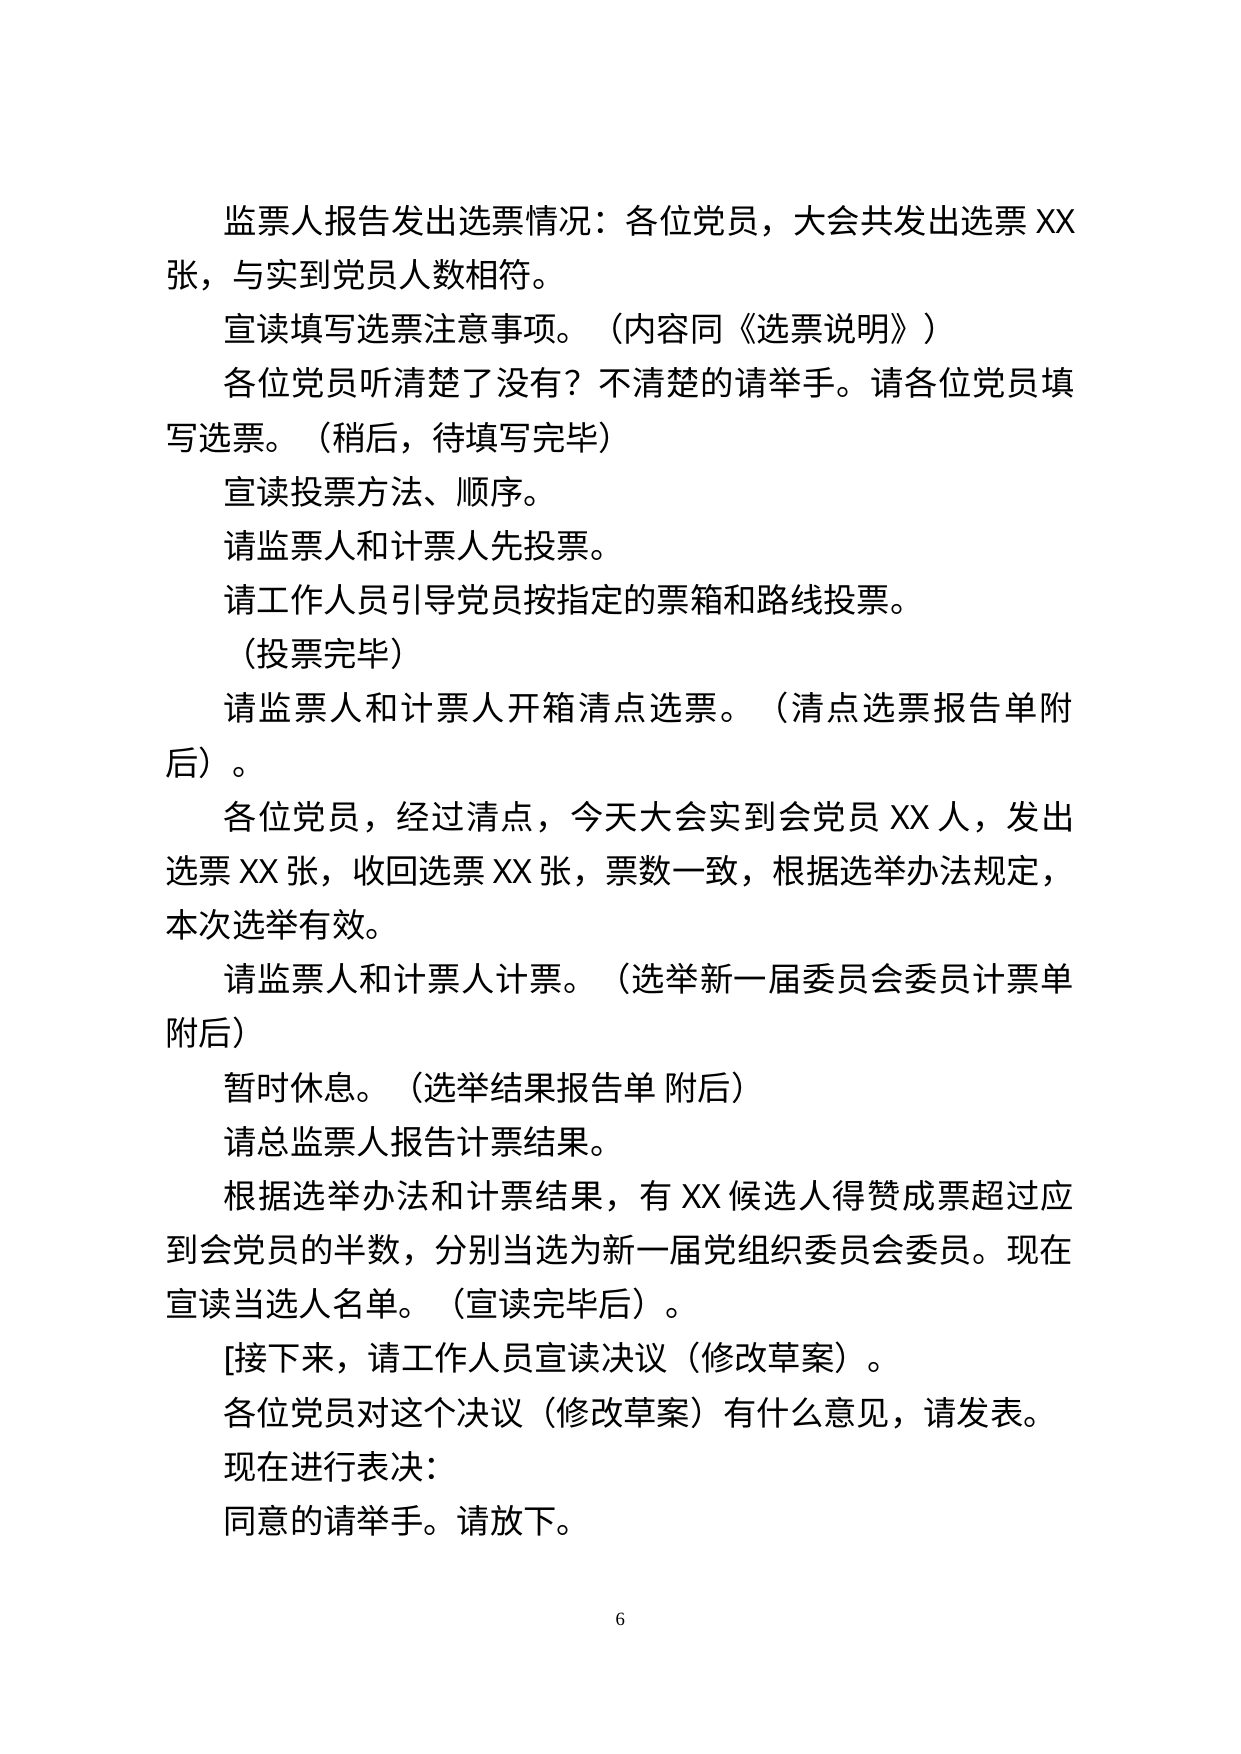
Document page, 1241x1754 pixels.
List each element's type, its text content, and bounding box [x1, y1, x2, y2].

text 请监票人和计票人开箱清点选票。（清点选票报告单附后）。 [165, 677, 1075, 786]
text 请监票人和计票人先投票。 [165, 515, 1075, 569]
text 监票人报告发出选票情况：各位党员，大会共发出选票XX张，与实到党员人数相符。 [165, 190, 1075, 298]
text 宣读投票方法、顺序。 [165, 461, 1075, 515]
text 各位党员对这个决议（修改草案）有什么意见，请发表。 [165, 1382, 1075, 1436]
text 请总监票人报告计票结果。 [165, 1111, 1075, 1165]
text [接下来，请工作人员宣读决议（修改草案）。 [165, 1327, 1075, 1382]
text 各位党员，经过清点，今天大会实到会党员XX人，发出选票XX张，收回选票XX张，票数一致，根据选举办法规定，本次选举有效。 [165, 786, 1075, 948]
text 同意的请举手。请放下。 [165, 1490, 1075, 1544]
text 请工作人员引导党员按指定的票箱和路线投票。 [165, 569, 1075, 623]
text 各位党员听清楚了没有？不清楚的请举手。请各位党员填写选票。（稍后，待填写完毕） [165, 352, 1075, 461]
text 根据选举办法和计票结果，有XX候选人得赞成票超过应到会党员的半数，分别当选为新一届党组织委员会委员。现在宣读当选人名单。（宣读完毕后）。 [165, 1165, 1075, 1327]
text 暂时休息。（选举结果报告单 附后） [165, 1057, 1075, 1111]
text 请监票人和计票人计票。（选举新一届委员会委员计票单 附后） [165, 948, 1075, 1057]
text 宣读填写选票注意事项。（内容同《选票说明》） [165, 298, 1075, 352]
text （投票完毕） [165, 623, 1075, 677]
text 现在进行表决： [165, 1436, 1075, 1490]
